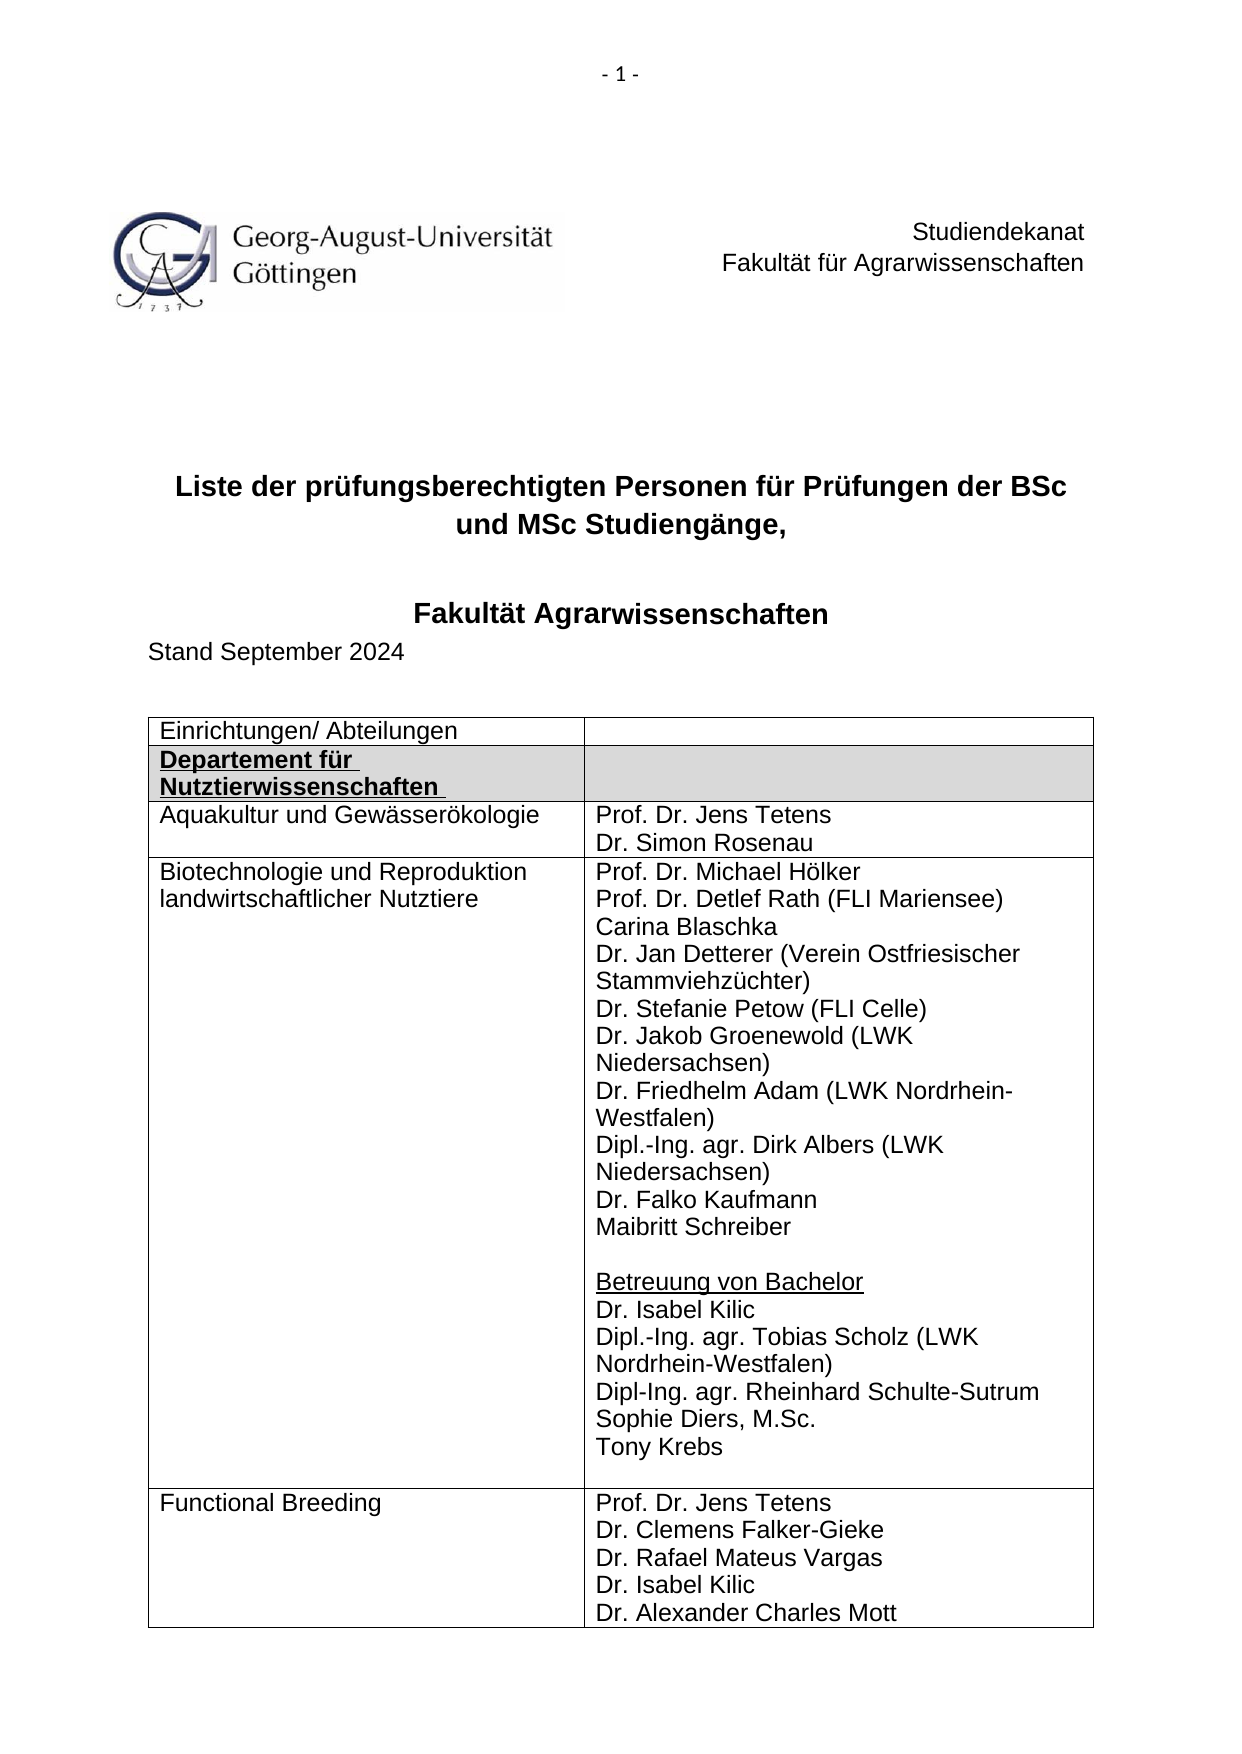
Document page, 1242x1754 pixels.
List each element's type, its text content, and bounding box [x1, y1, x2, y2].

text Studiendekanat [148, 217, 1084, 246]
picture [108, 212, 566, 312]
text Fakultät für Agrarwissenschaften [148, 246, 1084, 276]
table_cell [585, 1489, 1093, 1627]
table_cell [585, 746, 1093, 801]
table_cell Prof. Dr. Michael Hölker Prof. Dr. Detlef Rath (FLI Mariensee) Carina Blaschka Dr. Jan Detterer (Verein Ostfriesischer Stammviehzüchter) Dr. Stefanie Petow (FLI Celle) Dr. Jakob Groenewold (LWK Niedersachsen) Dr. Friedhelm Adam (LWK Nordrhein-Westfalen) Dipl.-Ing. agr. Dirk Albers (LWK Niedersachsen) Dr. Falko Kaufmann Maibritt Schreiber Betreuung von Bachelor Dr. Isabel Kilic Dipl.-Ing. agr. Tobias Scholz (LWK Nordrhein-Westfalen) Dipl-Ing. agr. Rheinhard Schulte-Sutrum Sophie Diers, M.Sc. Tony Krebs [585, 858, 1093, 1488]
table_cell Departement für Nutztierwissenschaften [149, 746, 584, 801]
table_cell Biotechnologie und Reproduktion landwirtschaftlicher Nutztiere [149, 858, 584, 1488]
subtitle Fakultät Agrarwissenschaften [148, 596, 1094, 631]
table_header [585, 718, 1093, 745]
table_header Einrichtungen/ Abteilungen [149, 718, 584, 745]
table_cell Aquakultur und Gewässerökologie [149, 802, 584, 857]
text Stand September 2024 [148, 637, 1096, 666]
table_cell Functional Breeding [149, 1489, 584, 1627]
subtitle Liste der prüfungsberechtigten Personen für Prüfungen der BSc und MSc Studiengänge, [148, 469, 1094, 541]
table_cell Prof. Dr. Jens Tetens Dr. Simon Rosenau [585, 802, 1093, 857]
